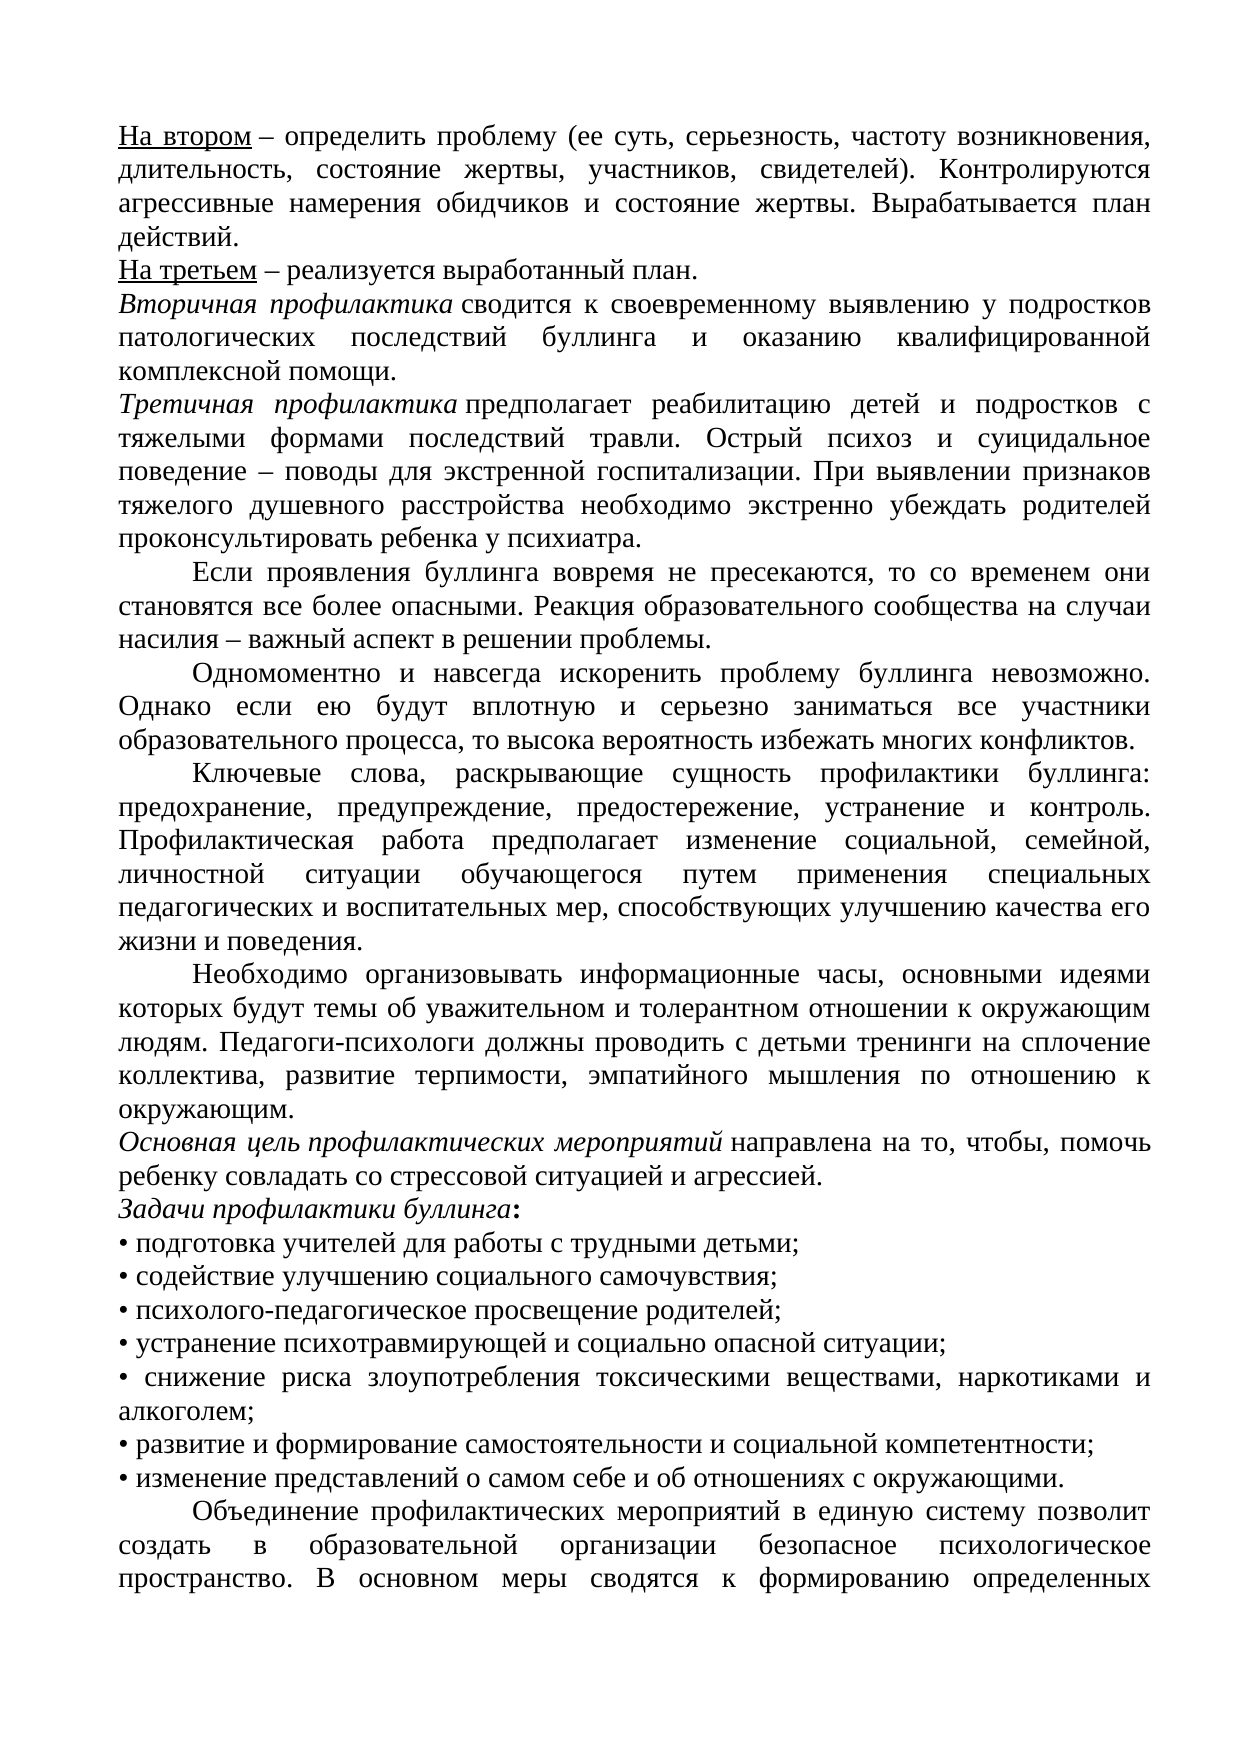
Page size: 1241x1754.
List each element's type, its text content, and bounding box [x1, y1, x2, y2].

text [118, 1493, 1152, 1594]
text • устранение психотравмирующей и социально опасной ситуации; [118, 1326, 1152, 1359]
text Третичная профилактика предполагает реабилитацию детей и подростков с тяжелыми формами последствий травли. Острый психоз и суицидальное поведение – поводы для экстренной госпитализации. При выявлении признаков тяжелого душевного расстройства необходимо экстренно убеждать родителей проконсультировать ребенка у психиатра. [118, 386, 1152, 554]
text • психолого-педагогическое просвещение родителей; [118, 1292, 1152, 1326]
text • развитие и формирование самостоятельности и социальной компетентности; [118, 1426, 1152, 1460]
text • снижение риска злоупотребления токсическими веществами, наркотиками и алкоголем; [118, 1359, 1152, 1426]
text Если проявления буллинга вовремя не пресекаются, то со временем они становятся все более опасными. Реакция образовательного сообщества на случаи насилия – важный аспект в решении проблемы. [118, 554, 1152, 655]
text На третьем – реализуется выработанный план. [118, 252, 1152, 286]
text Задачи профилактики буллинга: [118, 1191, 1152, 1225]
text • подготовка учителей для работы с трудными детьми; [118, 1225, 1152, 1258]
text Основная цель профилактических мероприятий направлена на то, чтобы, помочь ребенку совладать со стрессовой ситуацией и агрессией. [118, 1124, 1152, 1191]
text Ключевые слова, раскрывающие сущность профилактики буллинга: предохранение, предупреждение, предостережение, устранение и контроль. Профилактическая работа предполагает изменение социальной, семейной, личностной ситуации обучающегося путем применения специальных педагогических и воспитательных мер, способствующих улучшению качества его жизни и поведения. [118, 755, 1152, 957]
text • изменение представлений о самом себе и об отношениях с окружающими. [118, 1460, 1152, 1493]
text Вторичная профилактика сводится к своевременному выявлению у подростков патологических последствий буллинга и оказанию квалифицированной комплексной помощи. [118, 286, 1152, 386]
text • содействие улучшению социального самочувствия; [118, 1258, 1152, 1292]
text Необходимо организовывать информационные часы, основными идеями которых будут темы об уважительном и толерантном отношении к окружающим людям. Педагоги-психологи должны проводить с детьми тренинги на сплочение коллектива, развитие терпимости, эмпатийного мышления по отношению к окружающим. [118, 957, 1152, 1124]
text На втором – определить проблему (ее суть, серьезность, частоту возникновения, длительность, состояние жертвы, участников, свидетелей). Контролируются агрессивные намерения обидчиков и состояние жертвы. Вырабатывается план действий. [118, 118, 1152, 252]
text Одномоментно и навсегда искоренить проблему буллинга невозможно. Однако если ею будут вплотную и серьезно заниматься все участники образовательного процесса, то высока вероятность избежать многих конфликтов. [118, 655, 1152, 755]
